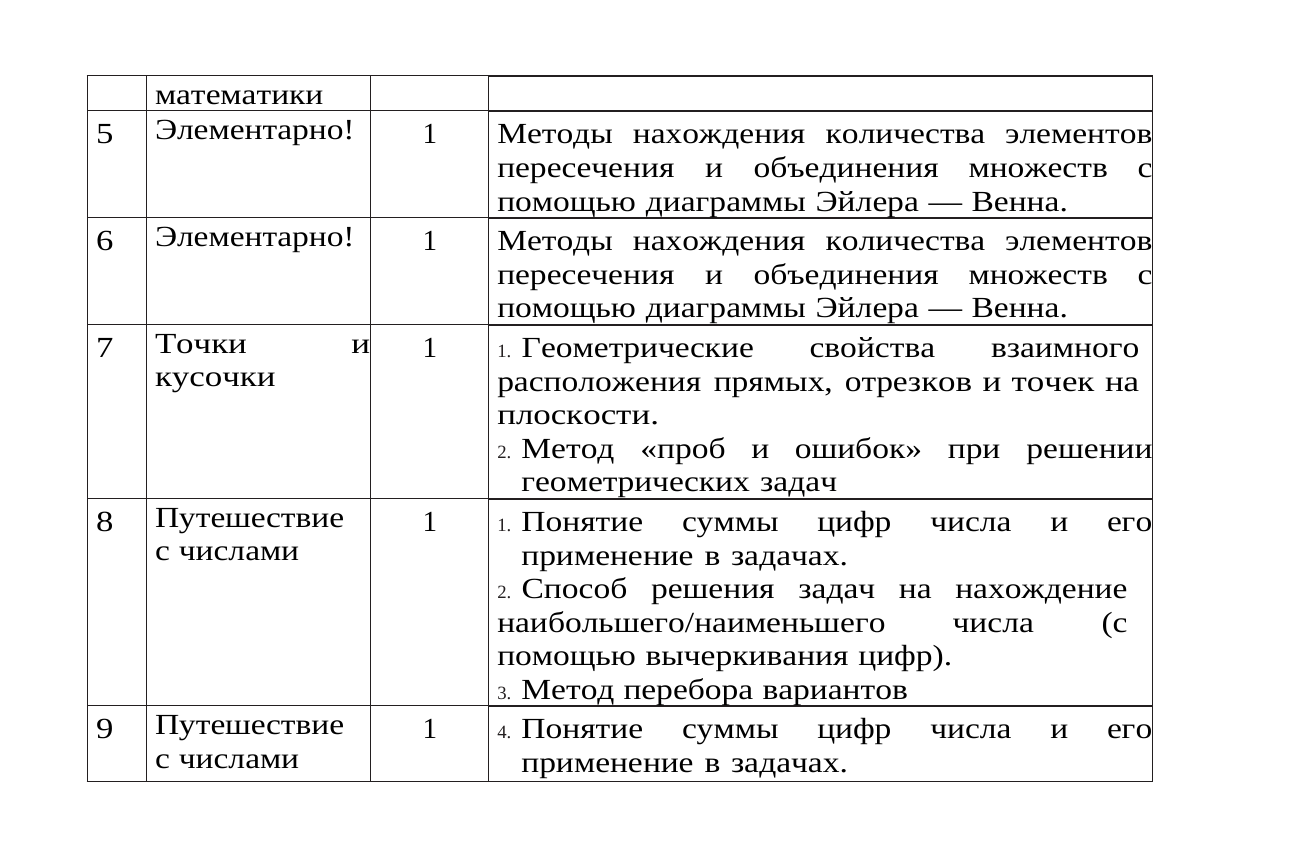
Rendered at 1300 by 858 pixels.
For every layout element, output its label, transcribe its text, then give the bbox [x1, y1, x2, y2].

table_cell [489, 707, 1152, 781]
table_cell Элементарно! [147, 218, 370, 324]
table_cell 1 [371, 76, 488, 110]
table_cell 9 [88, 706, 146, 781]
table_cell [147, 706, 370, 781]
table_cell 1 [371, 218, 488, 324]
table_cell Геометрические свойства взаимного расположения прямых, отрезков и точек на плоскости. Метод «проб и ошибок» при решении геометрических задач [489, 326, 1152, 498]
table_cell Методы нахождения количества элементов пересечения и объединения множеств с помощью диаграммы Эйлера — Венна. [489, 112, 1152, 217]
table_cell 8 [88, 499, 146, 705]
table_cell Методы нахождения количества элементов пересечения и объединения множеств с помощью диаграммы Эйлера — Венна. [489, 219, 1152, 324]
table_cell 5 [88, 111, 146, 217]
table_cell 1 [371, 706, 488, 781]
table_cell 1 [371, 111, 488, 217]
table_cell 6 [88, 218, 146, 324]
table_cell Путешествие с числами [147, 499, 370, 705]
table_cell 1 [371, 499, 488, 705]
table_cell Точки и кусочки [147, 325, 370, 498]
table_cell Элементарно! [147, 111, 370, 217]
table_cell 7 [88, 325, 146, 498]
table_cell 1 [371, 325, 488, 498]
table_cell 4 [88, 76, 146, 110]
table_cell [489, 77, 1152, 110]
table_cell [147, 76, 370, 110]
